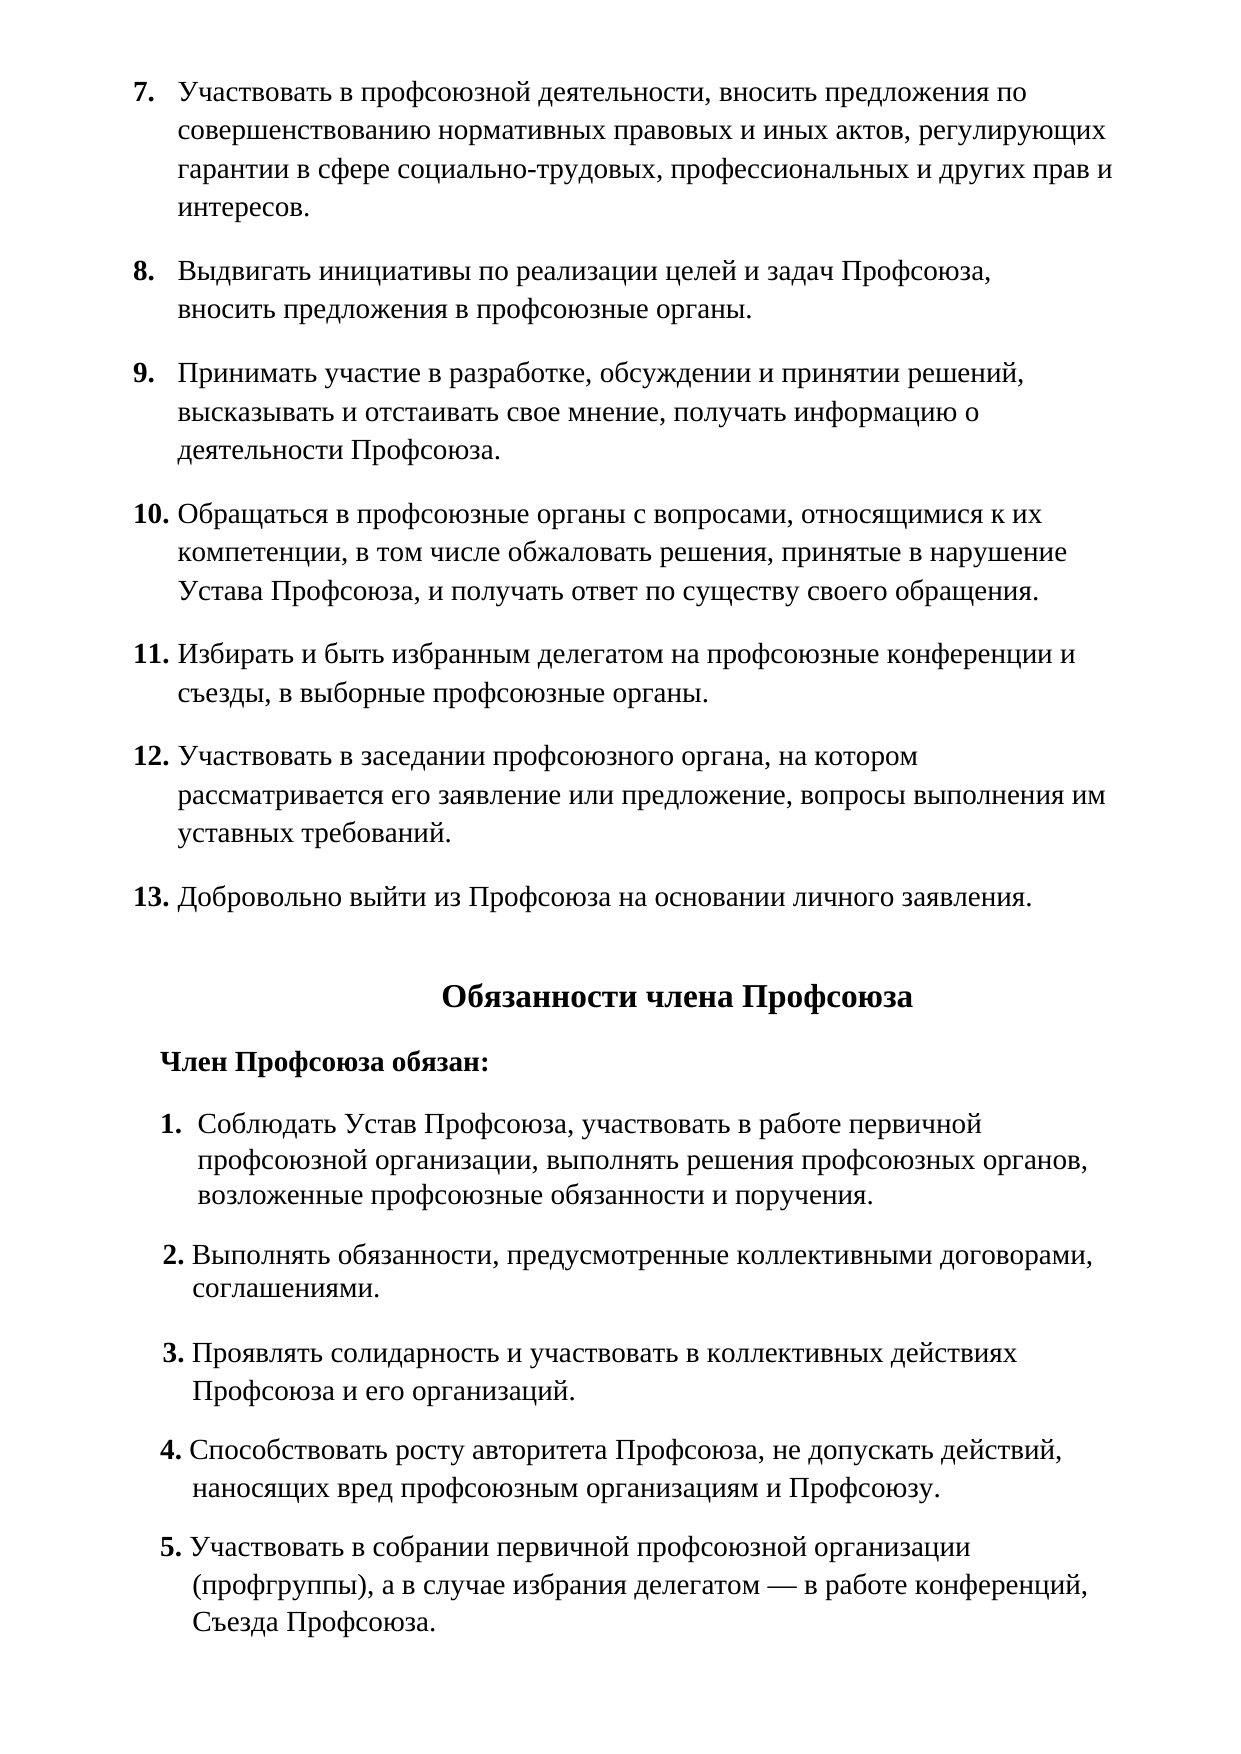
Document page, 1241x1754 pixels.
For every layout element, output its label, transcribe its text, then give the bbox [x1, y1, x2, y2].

text 5. Участвовать в собрании первичной профсоюзной организации (профгруппы), а в случае избрания делегатом — в работе конференций, Съезда Профсоюза. [160, 1529, 1152, 1638]
list Участвовать в профсоюзной деятельности, вносить предложения по совершенствованию нормативных правовых и иных актов, регулирующих гарантии в сфере социально-трудовых, профессиональных и других прав и интересов. [133, 74, 1152, 223]
text 4. Способствовать росту авторитета Профсоюза, не допускать действий, наносящих вред профсоюзным организациям и Профсоюзу. [160, 1432, 1133, 1504]
list Соблюдать Устав Профсоюза, участвовать в работе первичной профсоюзной организации, выполнять решения профсоюзных органов, возложенные профсоюзные обязанности и поручения. [160, 1106, 1102, 1211]
list Избирать и быть избранным делегатом на профсоюзные конференции и съезды, в выборные профсоюзные органы. [133, 636, 1129, 708]
list Принимать участие в разработке, обсуждении и принятии решений, высказывать и отстаивать свое мнение, получать информацию о деятельности Профсоюза. [133, 355, 1141, 466]
text Обязанности члена Профсоюза [441, 976, 1152, 1014]
list Участвовать в заседании профсоюзного органа, на котором рассматривается его заявление или предложение, вопросы выполнения им уставных требований. [133, 738, 1112, 849]
list Обращаться в профсоюзные органы с вопросами, относящимися к их компетенции, в том числе обжаловать решения, принятые в нарушение Устава Профсоюза, и получать ответ по существу своего обращения. [133, 496, 1152, 606]
list Выдвигать инициативы по реализации целей и задач Профсоюза, вносить предложения в профсоюзные органы. [133, 253, 1043, 325]
list Добровольно выйти из Профсоюза на основании личного заявления. [133, 879, 1152, 913]
text Член Профсоюза обязан: [160, 1044, 1152, 1077]
text 3. Проявлять солидарность и участвовать в коллективных действиях Профсоюза и его организаций. [162, 1336, 1102, 1407]
text 2. Выполнять обязанности, предусмотренные коллективными договорами, соглашениями. [162, 1237, 1152, 1304]
